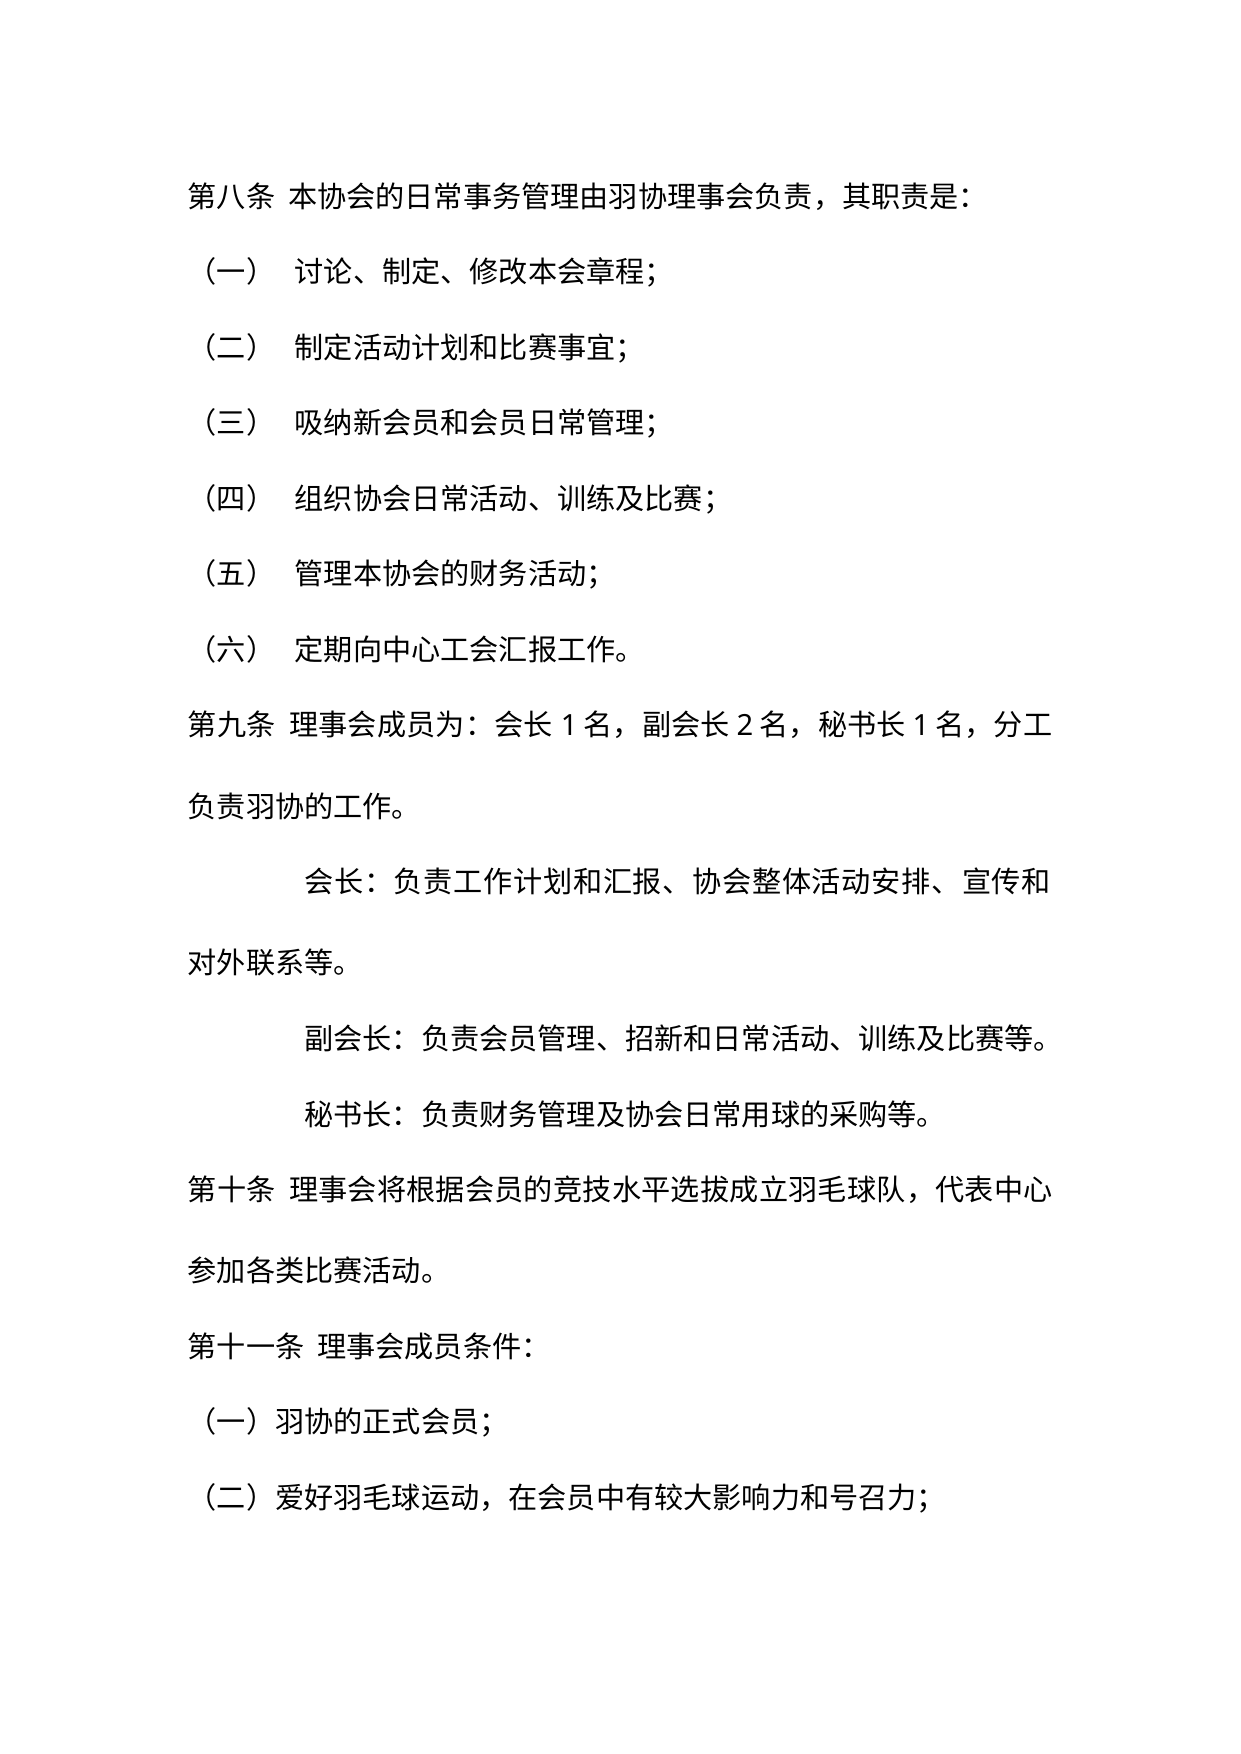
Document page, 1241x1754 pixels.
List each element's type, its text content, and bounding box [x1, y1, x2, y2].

text 第十条 理事会将根据会员的竞技水平选拔成立羽毛球队，代表中心参加各类比赛活动。 [187, 1155, 1053, 1301]
text （二）爱好羽毛球运动，在会员中有较大影响力和号召力； [187, 1463, 1053, 1528]
text （六） 定期向中心工会汇报工作。 [187, 615, 1053, 680]
text （二） 制定活动计划和比赛事宜； [187, 313, 1053, 378]
text 会长：负责工作计划和汇报、协会整体活动安排、宣传和对外联系等。 [187, 847, 1053, 994]
text 第九条 理事会成员为：会长1名，副会长2名，秘书长1名，分工负责羽协的工作。 [187, 691, 1053, 837]
text （一）羽协的正式会员； [187, 1387, 1053, 1452]
text 第十一条 理事会成员条件： [187, 1312, 1053, 1377]
text （四） 组织协会日常活动、训练及比赛； [187, 464, 1053, 529]
text （三） 吸纳新会员和会员日常管理； [187, 388, 1053, 453]
text 副会长：负责会员管理、招新和日常活动、训练及比赛等。 [187, 1004, 1053, 1069]
text （一） 讨论、制定、修改本会章程； [187, 237, 1053, 302]
text （五） 管理本协会的财务活动； [187, 539, 1053, 604]
text 秘书长：负责财务管理及协会日常用球的采购等。 [187, 1080, 1053, 1145]
text 第八条 本协会的日常事务管理由羽协理事会负责，其职责是： [187, 162, 1053, 227]
